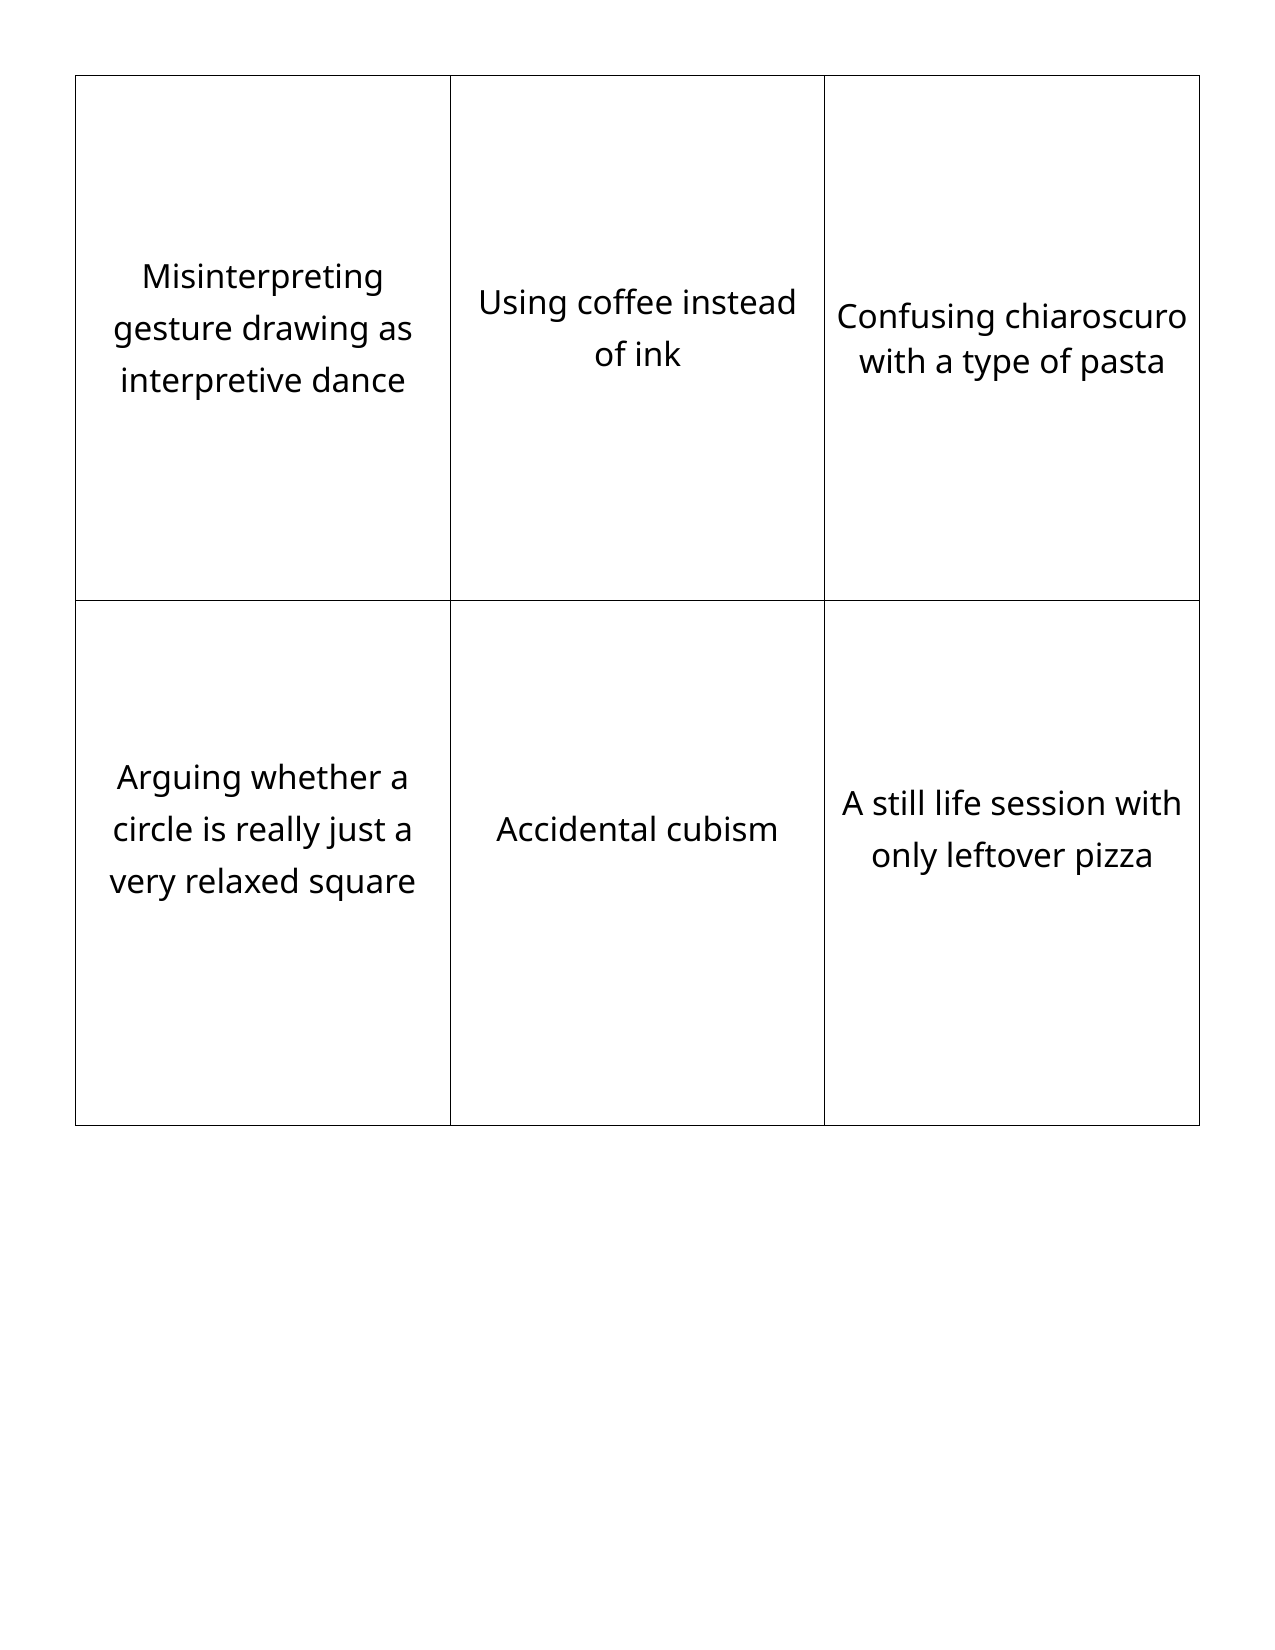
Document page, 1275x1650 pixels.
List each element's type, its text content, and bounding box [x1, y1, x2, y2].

table_cell Misinterpreting gesture drawing as interpretive dance [76, 76, 450, 600]
table_cell Confusing chiaroscuro with a type of pasta [825, 76, 1199, 600]
table_cell Accidental cubism [451, 601, 824, 1125]
table_cell Using coffee instead of ink [451, 76, 824, 600]
table_cell A still life session with only leftover pizza [825, 601, 1199, 1125]
table_cell Arguing whether a circle is really just a very relaxed square [76, 601, 450, 1125]
